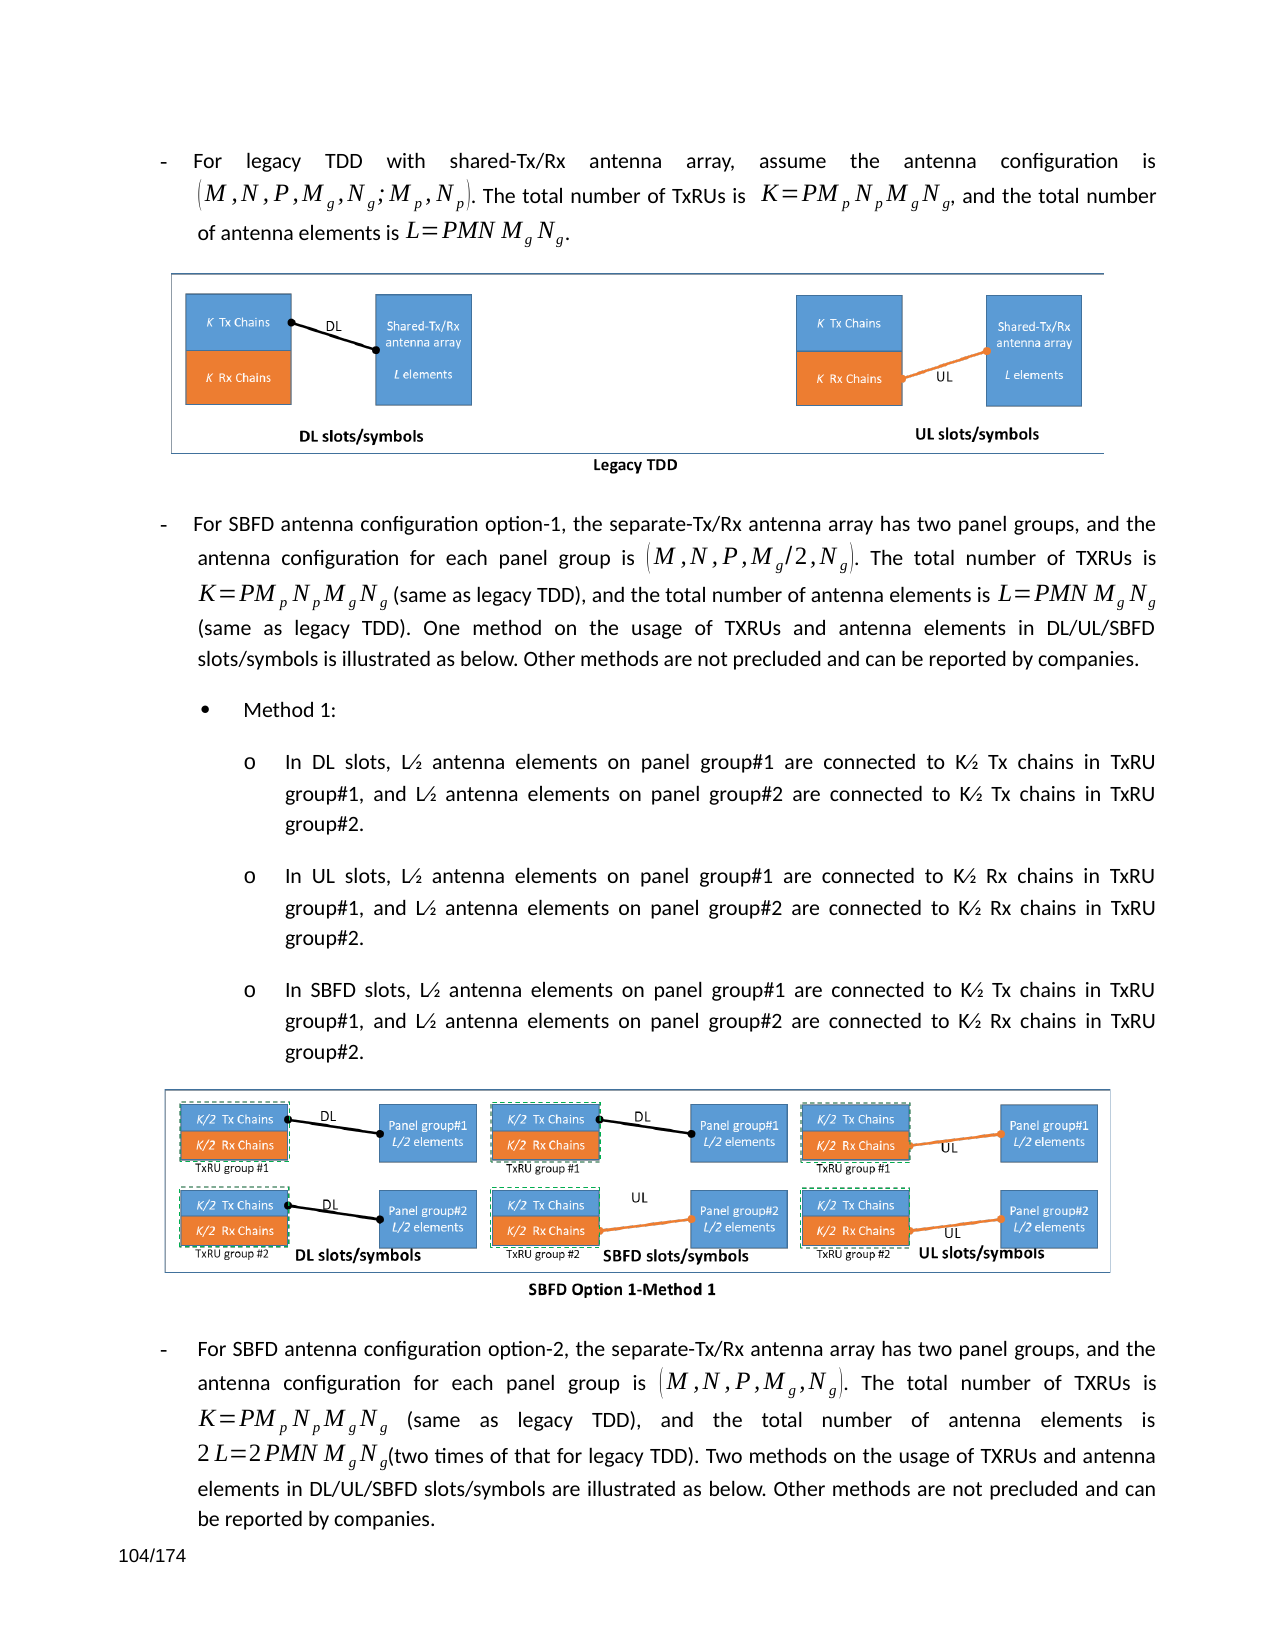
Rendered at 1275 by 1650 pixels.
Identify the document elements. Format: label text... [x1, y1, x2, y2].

picture [171, 273, 1104, 486]
list For SBFD antenna configuration option-1, the separate-Tx/Rx antenna array has two panel groups, and the antenna configuration for each panel group is . The total number of TXRUs is (same as legacy TDD), and the total number of antenna elements is (same as legacy TDD). One method on the usage of TXRUs and antenna elements in DL/UL/SBFD slots/symbols is illustrated as below. Other methods are not precluded and can be reported by companies. [160, 510, 1157, 672]
picture [164, 1089, 1111, 1311]
list For legacy TDD with shared-Tx/Rx antenna array, assume the antenna configuration is . The total number of TxRUs is , and the total number of antenna elements is . [160, 148, 1157, 248]
list For SBFD antenna configuration option-2, the separate-Tx/Rx antenna array has two panel groups, and the antenna configuration for each panel group is . The total number of TXRUs is (same as legacy TDD), and the total number of antenna elements is (two times of that for legacy TDD). Two methods on the usage of TXRUs and antenna elements in DL/UL/SBFD slots/symbols are illustrated as below. Other methods are not precluded and can be reported by companies. [160, 1335, 1157, 1532]
list In UL slots, L⁄2 antenna elements on panel group#1 are connected to K⁄2 Rx chains in TxRU group#1, and L⁄2 antenna elements on panel group#2 are connected to K⁄2 Rx chains in TxRU group#2. [243, 862, 1157, 951]
list In SBFD slots, L⁄2 antenna elements on panel group#1 are connected to K⁄2 Tx chains in TxRU group#1, and L⁄2 antenna elements on panel group#2 are connected to K⁄2 Rx chains in TxRU group#2. [243, 976, 1157, 1065]
list Method 1: [201, 697, 1157, 723]
list In DL slots, L⁄2 antenna elements on panel group#1 are connected to K⁄2 Tx chains in TxRU group#1, and L⁄2 antenna elements on panel group#2 are connected to K⁄2 Tx chains in TxRU group#2. [243, 748, 1157, 837]
